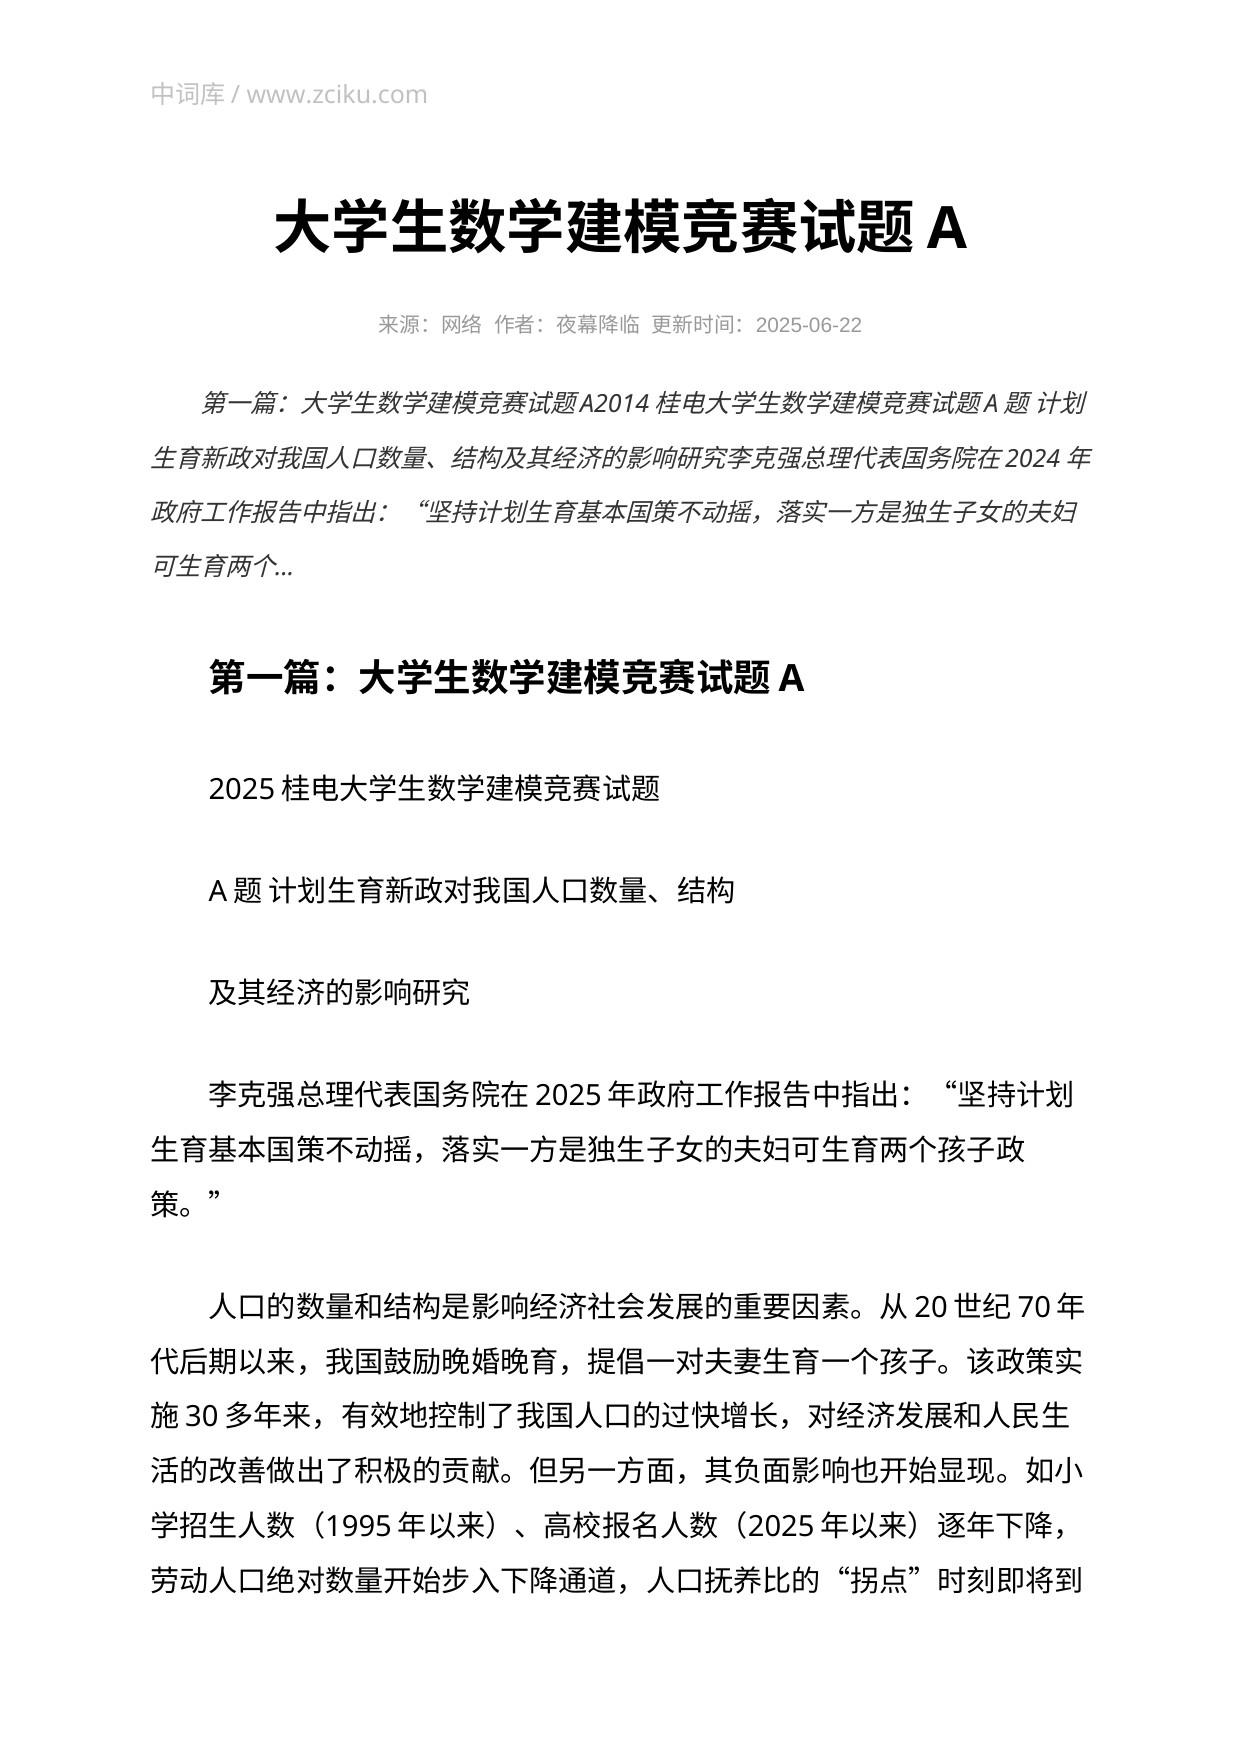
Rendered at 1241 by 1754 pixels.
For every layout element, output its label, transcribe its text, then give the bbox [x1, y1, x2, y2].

text 来源：网络 作者：夜幕降临 更新时间：2025-06-22 [150, 313, 1090, 337]
text 第一篇：大学生数学建模竞赛试题A [150, 648, 1090, 703]
text A题 计划生育新政对我国人口数量、结构 [150, 868, 1090, 910]
text 及其经济的影响研究 [150, 970, 1090, 1012]
text 李克强总理代表国务院在2025年政府工作报告中指出：“坚持计划生育基本国策不动摇，落实一方是独生子女的夫妇可生育两个孩子政策。” [150, 1071, 1090, 1224]
text 2025桂电大学生数学建模竞赛试题 [150, 766, 1090, 808]
subtitle 大学生数学建模竞赛试题A [150, 181, 1090, 266]
text 第一篇：大学生数学建模竞赛试题A2014桂电大学生数学建模竞赛试题A题 计划生育新政对我国人口数量、结构及其经济的影响研究李克强总理代表国务院在2024年政府工作报告中指出：“坚持计划生育基本国策不动摇，落实一方是独生子女的夫妇可生育两个... [150, 384, 1090, 583]
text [150, 1283, 1090, 1600]
